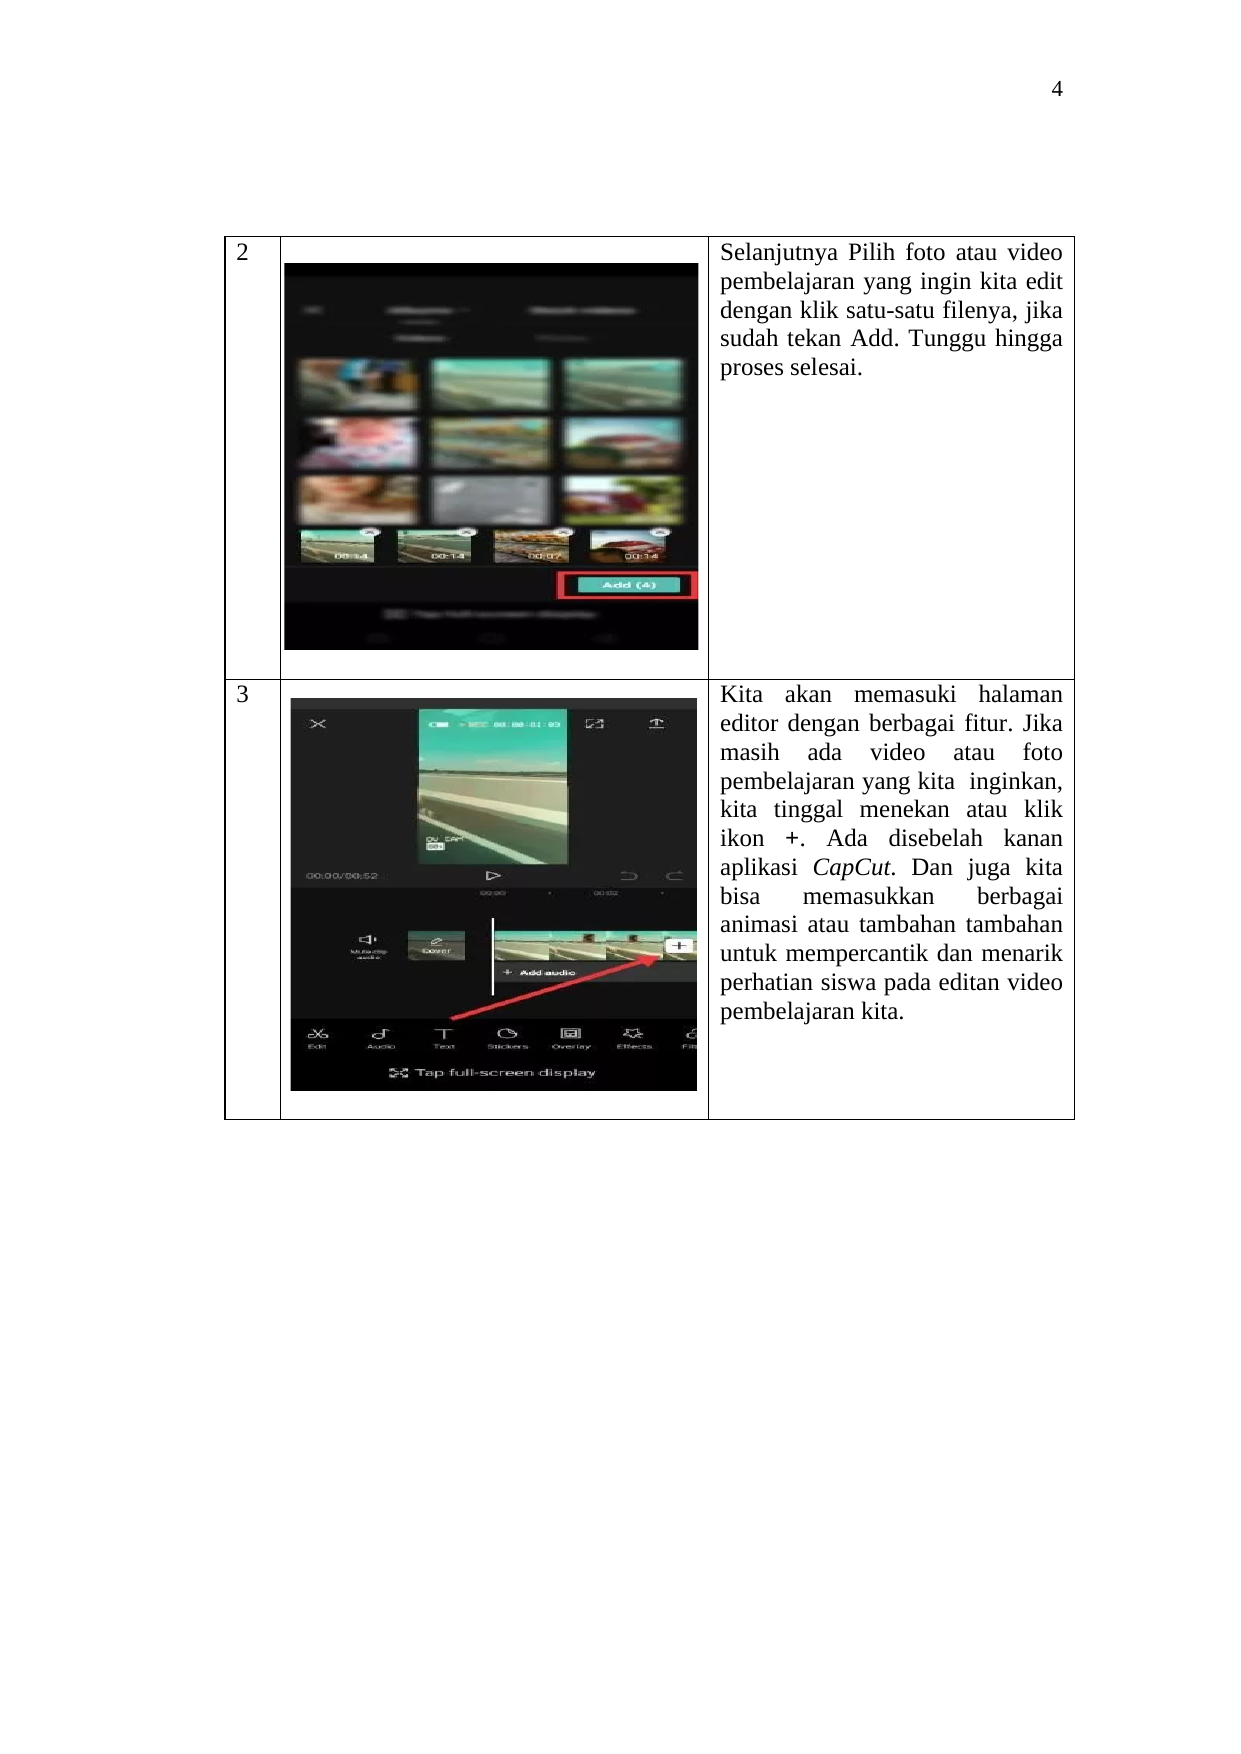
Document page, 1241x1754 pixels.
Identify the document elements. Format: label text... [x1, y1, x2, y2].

table_cell [281, 237, 708, 678]
table_cell Kita akan memasuki halaman editor dengan berbagai fitur. Jika masih ada video atau foto pembelajaran yang kita inginkan, kita tinggal menekan atau klik ikon +. Ada disebelah kanan aplikasi CapCut. Dan juga kita bisa memasukkan berbagai animasi atau tambahan tambahan untuk mempercantik dan menarik perhatian siswa pada editan video pembelajaran kita. [709, 680, 1074, 1119]
picture [290, 698, 697, 1091]
table_cell [281, 680, 708, 1119]
table_cell Selanjutnya Pilih foto atau video pembelajaran yang ingin kita edit dengan klik satu-satu filenya, jika sudah tekan Add. Tunggu hingga proses selesai. [709, 237, 1074, 678]
picture [284, 263, 699, 650]
table_cell 3 [226, 680, 280, 1119]
table_cell 2 [226, 237, 280, 678]
